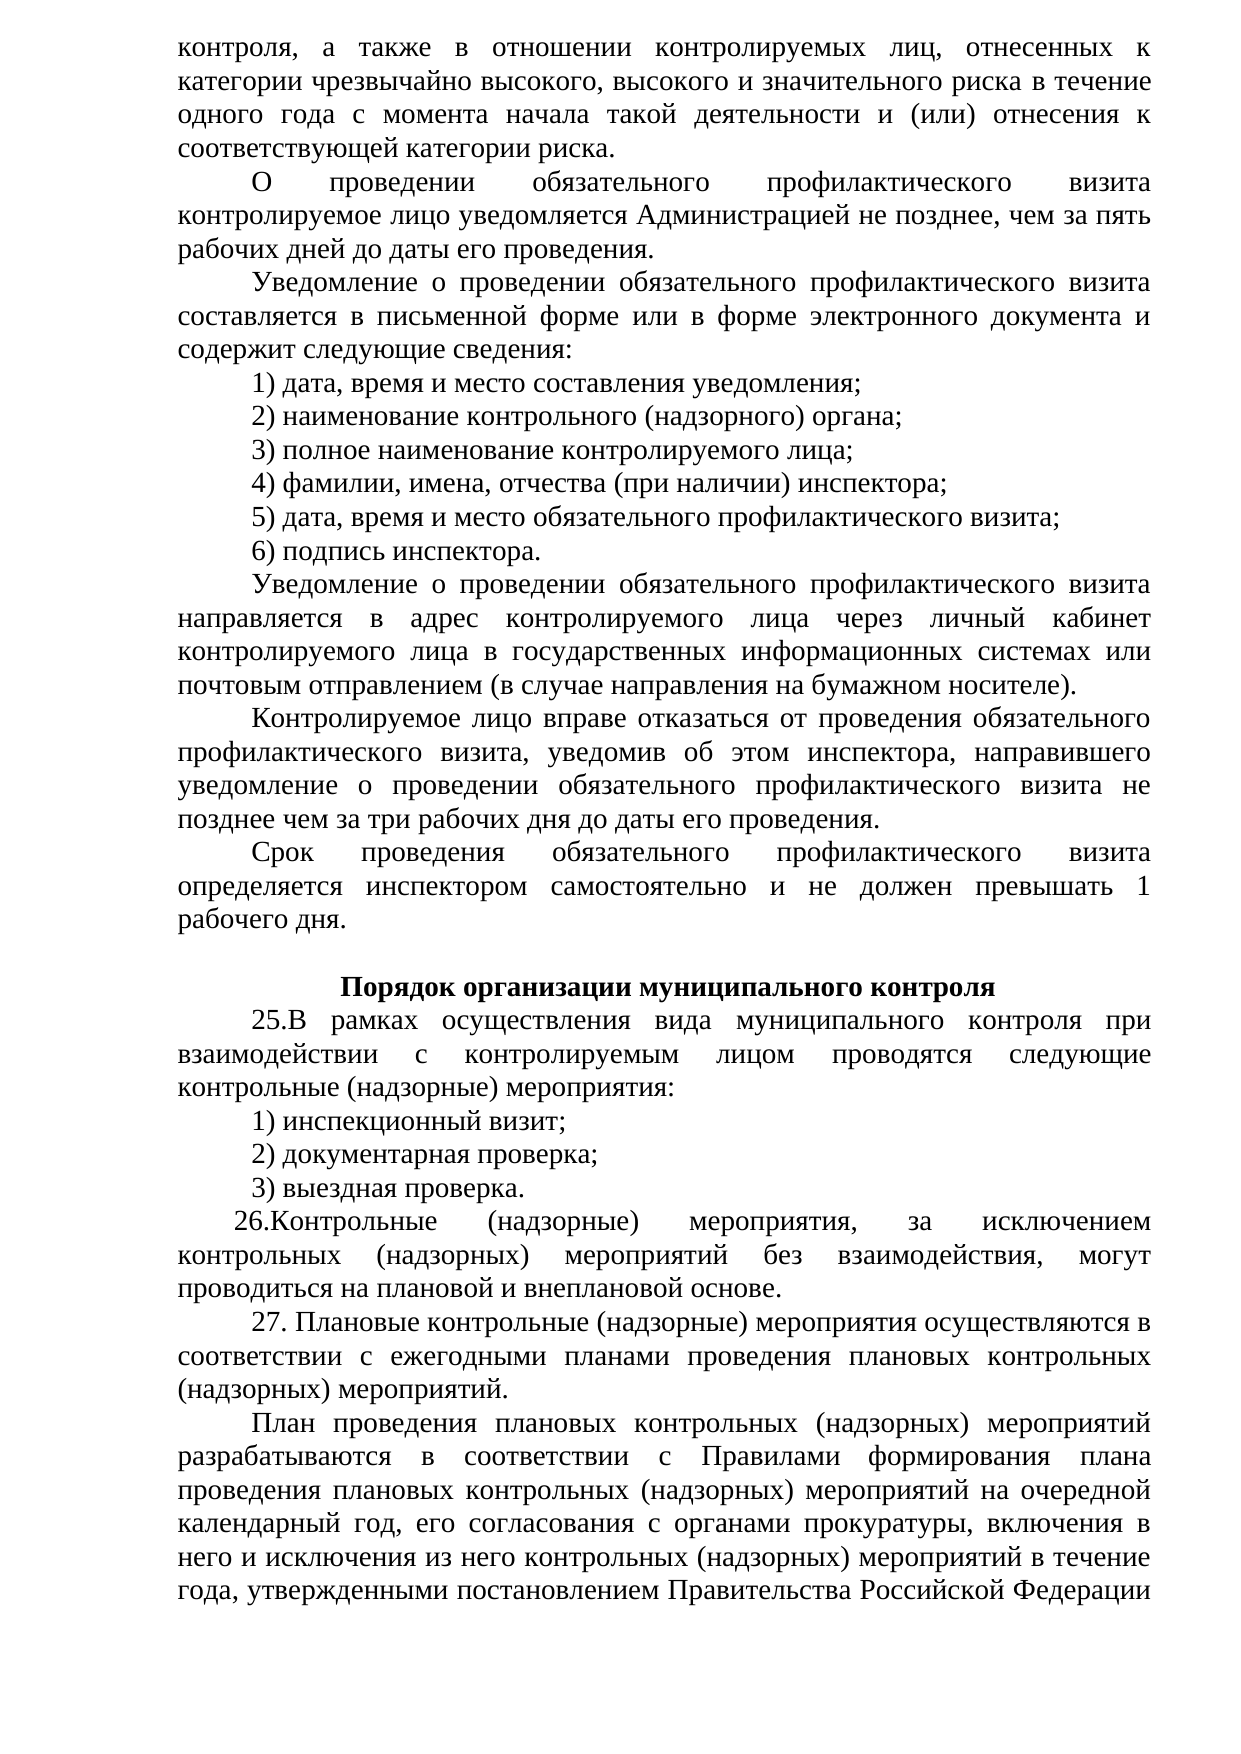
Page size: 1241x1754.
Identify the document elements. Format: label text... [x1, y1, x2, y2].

text 1) инспекционный визит; [177, 1103, 1152, 1136]
text О проведении обязательного профилактического визита контролируемое лицо уведомляется Администрацией не позднее, чем за пять рабочих дней до даты его проведения. [177, 164, 1152, 264]
text 27. Плановые контрольные (надзорные) мероприятия осуществляются в соответствии с ежегодными планами проведения плановых контрольных (надзорных) мероприятий. [177, 1304, 1152, 1405]
text Уведомление о проведении обязательного профилактического визита составляется в письменной форме или в форме электронного документа и содержит следующие сведения: [177, 264, 1152, 365]
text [177, 29, 1152, 164]
text 5) дата, время и место обязательного профилактического визита; [177, 499, 1152, 533]
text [177, 1405, 1152, 1606]
text 3) полное наименование контролируемого лица; [177, 432, 1152, 466]
text 2) наименование контрольного (надзорного) органа; [177, 398, 1152, 432]
text 6) подпись инспектора. [177, 533, 1152, 566]
text 4) фамилии, имена, отчества (при наличии) инспектора; [177, 466, 1152, 499]
text 25.В рамках осуществления вида муниципального контроля при взаимодействии с контролируемым лицом проводятся следующие контрольные (надзорные) мероприятия: [177, 1002, 1152, 1103]
text 2) документарная проверка; [177, 1136, 1152, 1170]
text Срок проведения обязательного профилактического визита определяется инспектором самостоятельно и не должен превышать 1 рабочего дня. [177, 834, 1152, 935]
text Контролируемое лицо вправе отказаться от проведения обязательного профилактического визита, уведомив об этом инспектора, направившего уведомление о проведении обязательного профилактического визита не позднее чем за три рабочих дня до даты его проведения. [177, 700, 1152, 834]
text 26.Контрольные (надзорные) мероприятия, за исключением контрольных (надзорных) мероприятий без взаимодействия, могут проводиться на плановой и внеплановой основе. [177, 1203, 1152, 1304]
text Уведомление о проведении обязательного профилактического визита направляется в адрес контролируемого лица через личный кабинет контролируемого лица в государственных информационных системах или почтовым отправлением (в случае направления на бумажном носителе). [177, 566, 1152, 700]
text Порядок организации муниципального контроля [177, 969, 1152, 1002]
text 3) выездная проверка. [177, 1170, 1152, 1203]
text 1) дата, время и место составления уведомления; [177, 365, 1152, 398]
